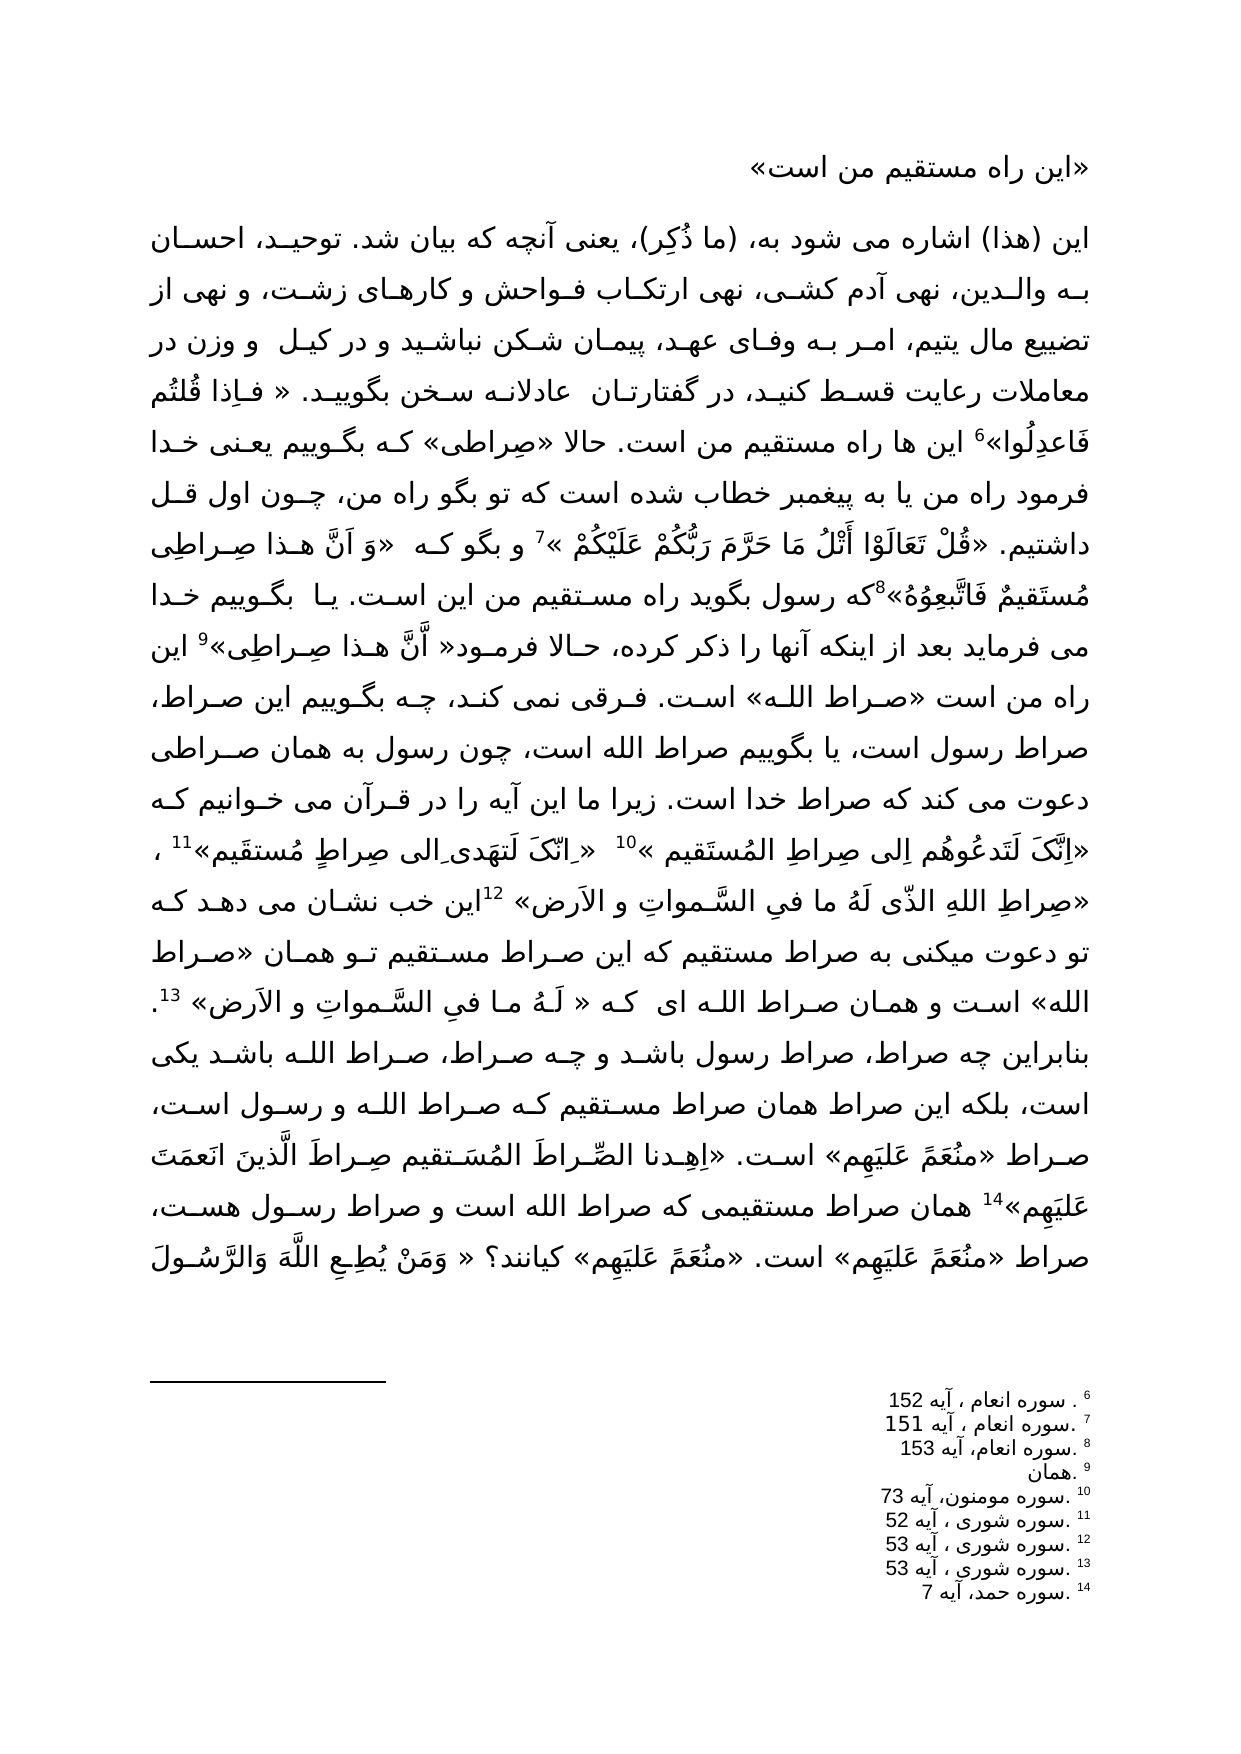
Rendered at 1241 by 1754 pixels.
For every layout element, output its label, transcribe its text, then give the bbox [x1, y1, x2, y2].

text «این راه مستقیم من است» [150, 150, 1090, 184]
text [150, 222, 1090, 1274]
